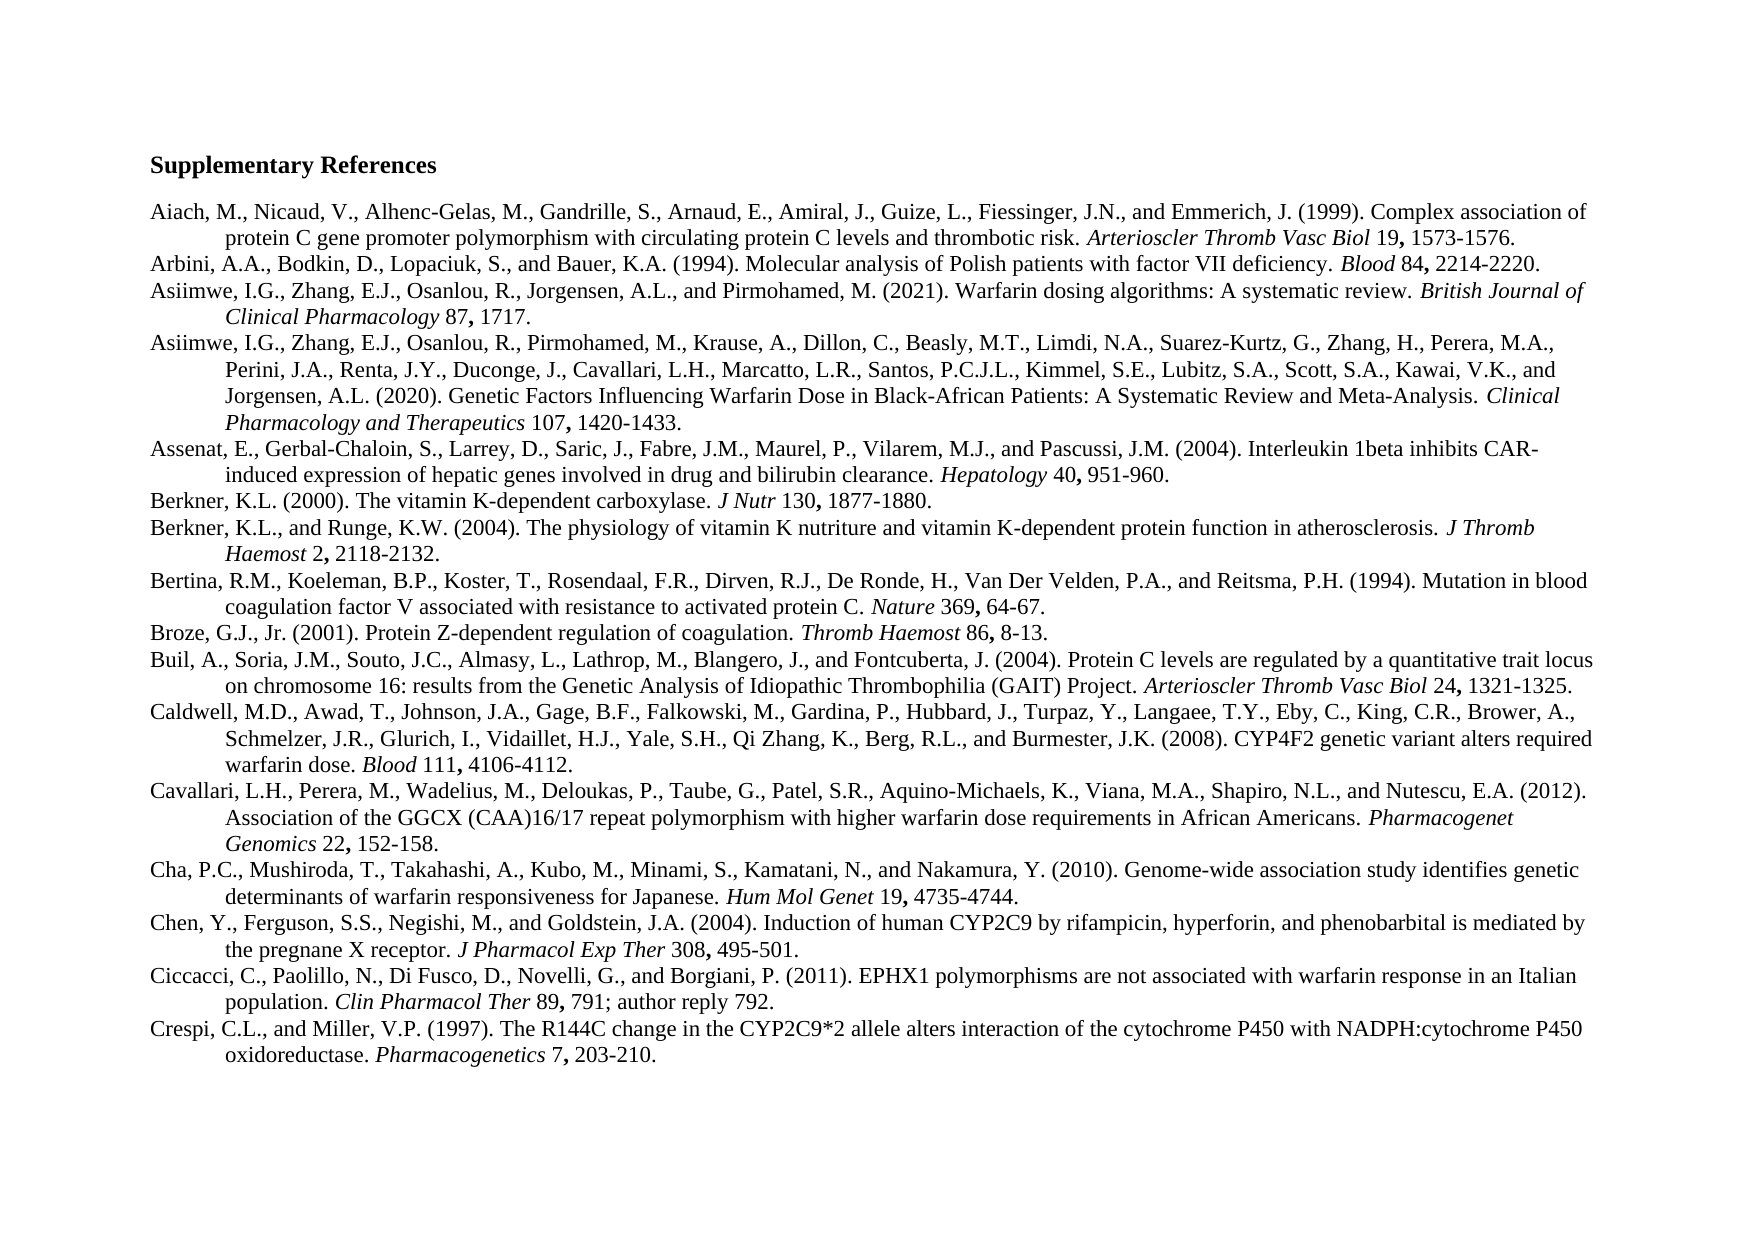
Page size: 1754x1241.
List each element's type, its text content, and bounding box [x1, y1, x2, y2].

text Bertina, R.M., Koeleman, B.P., Koster, T., Rosendaal, F.R., Dirven, R.J., De Ronde, H., Van Der Velden, P.A., and Reitsma, P.H. (1994). Mutation in blood coagulation factor V associated with resistance to activated protein C. Nature 369, 64-67. [150, 567, 1604, 619]
text Berkner, K.L. (2000). The vitamin K-dependent carboxylase. J Nutr 130, 1877-1880. [150, 488, 1604, 514]
text Cha, P.C., Mushiroda, T., Takahashi, A., Kubo, M., Minami, S., Kamatani, N., and Nakamura, Y. (2010). Genome-wide association study identifies genetic determinants of warfarin responsiveness for Japanese. Hum Mol Genet 19, 4735-4744. [150, 857, 1604, 909]
text Chen, Y., Ferguson, S.S., Negishi, M., and Goldstein, J.A. (2004). Induction of human CYP2C9 by rifampicin, hyperforin, and phenobarbital is mediated by the pregnane X receptor. J Pharmacol Exp Ther 308, 495-501. [150, 909, 1604, 962]
text Berkner, K.L., and Runge, K.W. (2004). The physiology of vitamin K nutriture and vitamin K-dependent protein function in atherosclerosis. J Thromb Haemost 2, 2118-2132. [150, 514, 1604, 567]
text Assenat, E., Gerbal-Chaloin, S., Larrey, D., Saric, J., Fabre, J.M., Maurel, P., Vilarem, M.J., and Pascussi, J.M. (2004). Interleukin 1beta inhibits CAR-induced expression of hepatic genes involved in drug and bilirubin clearance. Hepatology 40, 951-960. [150, 435, 1604, 488]
text Asiimwe, I.G., Zhang, E.J., Osanlou, R., Jorgensen, A.L., and Pirmohamed, M. (2021). Warfarin dosing algorithms: A systematic review. British Journal of Clinical Pharmacology 87, 1717. [150, 277, 1604, 329]
text Crespi, C.L., and Miller, V.P. (1997). The R144C change in the CYP2C9*2 allele alters interaction of the cytochrome P450 with NADPH:cytochrome P450 oxidoreductase. Pharmacogenetics 7, 203-210. [150, 1015, 1604, 1067]
text Caldwell, M.D., Awad, T., Johnson, J.A., Gage, B.F., Falkowski, M., Gardina, P., Hubbard, J., Turpaz, Y., Langaee, T.Y., Eby, C., King, C.R., Brower, A., Schmelzer, J.R., Glurich, I., Vidaillet, H.J., Yale, S.H., Qi Zhang, K., Berg, R.L., and Burmester, J.K. (2008). CYP4F2 genetic variant alters required warfarin dose. Blood 111, 4106-4112. [150, 698, 1604, 777]
text Buil, A., Soria, J.M., Souto, J.C., Almasy, L., Lathrop, M., Blangero, J., and Fontcuberta, J. (2004). Protein C levels are regulated by a quantitative trait locus on chromosome 16: results from the Genetic Analysis of Idiopathic Thrombophilia (GAIT) Project. Arterioscler Thromb Vasc Biol 24, 1321-1325. [150, 646, 1604, 698]
text Cavallari, L.H., Perera, M., Wadelius, M., Deloukas, P., Taube, G., Patel, S.R., Aquino-Michaels, K., Viana, M.A., Shapiro, N.L., and Nutescu, E.A. (2012). Association of the GGCX (CAA)16/17 repeat polymorphism with higher warfarin dose requirements in African Americans. Pharmacogenet Genomics 22, 152-158. [150, 777, 1604, 857]
text Aiach, M., Nicaud, V., Alhenc-Gelas, M., Gandrille, S., Arnaud, E., Amiral, J., Guize, L., Fiessinger, J.N., and Emmerich, J. (1999). Complex association of protein C gene promoter polymorphism with circulating protein C levels and thrombotic risk. Arterioscler Thromb Vasc Biol 19, 1573-1576. [150, 198, 1604, 250]
text Broze, G.J., Jr. (2001). Protein Z-dependent regulation of coagulation. Thromb Haemost 86, 8-13. [150, 619, 1604, 646]
text Supplementary References [150, 150, 1604, 179]
text Ciccacci, C., Paolillo, N., Di Fusco, D., Novelli, G., and Borgiani, P. (2011). EPHX1 polymorphisms are not associated with warfarin response in an Italian population. Clin Pharmacol Ther 89, 791; author reply 792. [150, 962, 1604, 1015]
text Asiimwe, I.G., Zhang, E.J., Osanlou, R., Pirmohamed, M., Krause, A., Dillon, C., Beasly, M.T., Limdi, N.A., Suarez-Kurtz, G., Zhang, H., Perera, M.A., Perini, J.A., Renta, J.Y., Duconge, J., Cavallari, L.H., Marcatto, L.R., Santos, P.C.J.L., Kimmel, S.E., Lubitz, S.A., Scott, S.A., Kawai, V.K., and Jorgensen, A.L. (2020). Genetic Factors Influencing Warfarin Dose in Black-African Patients: A Systematic Review and Meta-Analysis. Clinical Pharmacology and Therapeutics 107, 1420-1433. [150, 329, 1604, 435]
text Arbini, A.A., Bodkin, D., Lopaciuk, S., and Bauer, K.A. (1994). Molecular analysis of Polish patients with factor VII deficiency. Blood 84, 2214-2220. [150, 250, 1604, 277]
